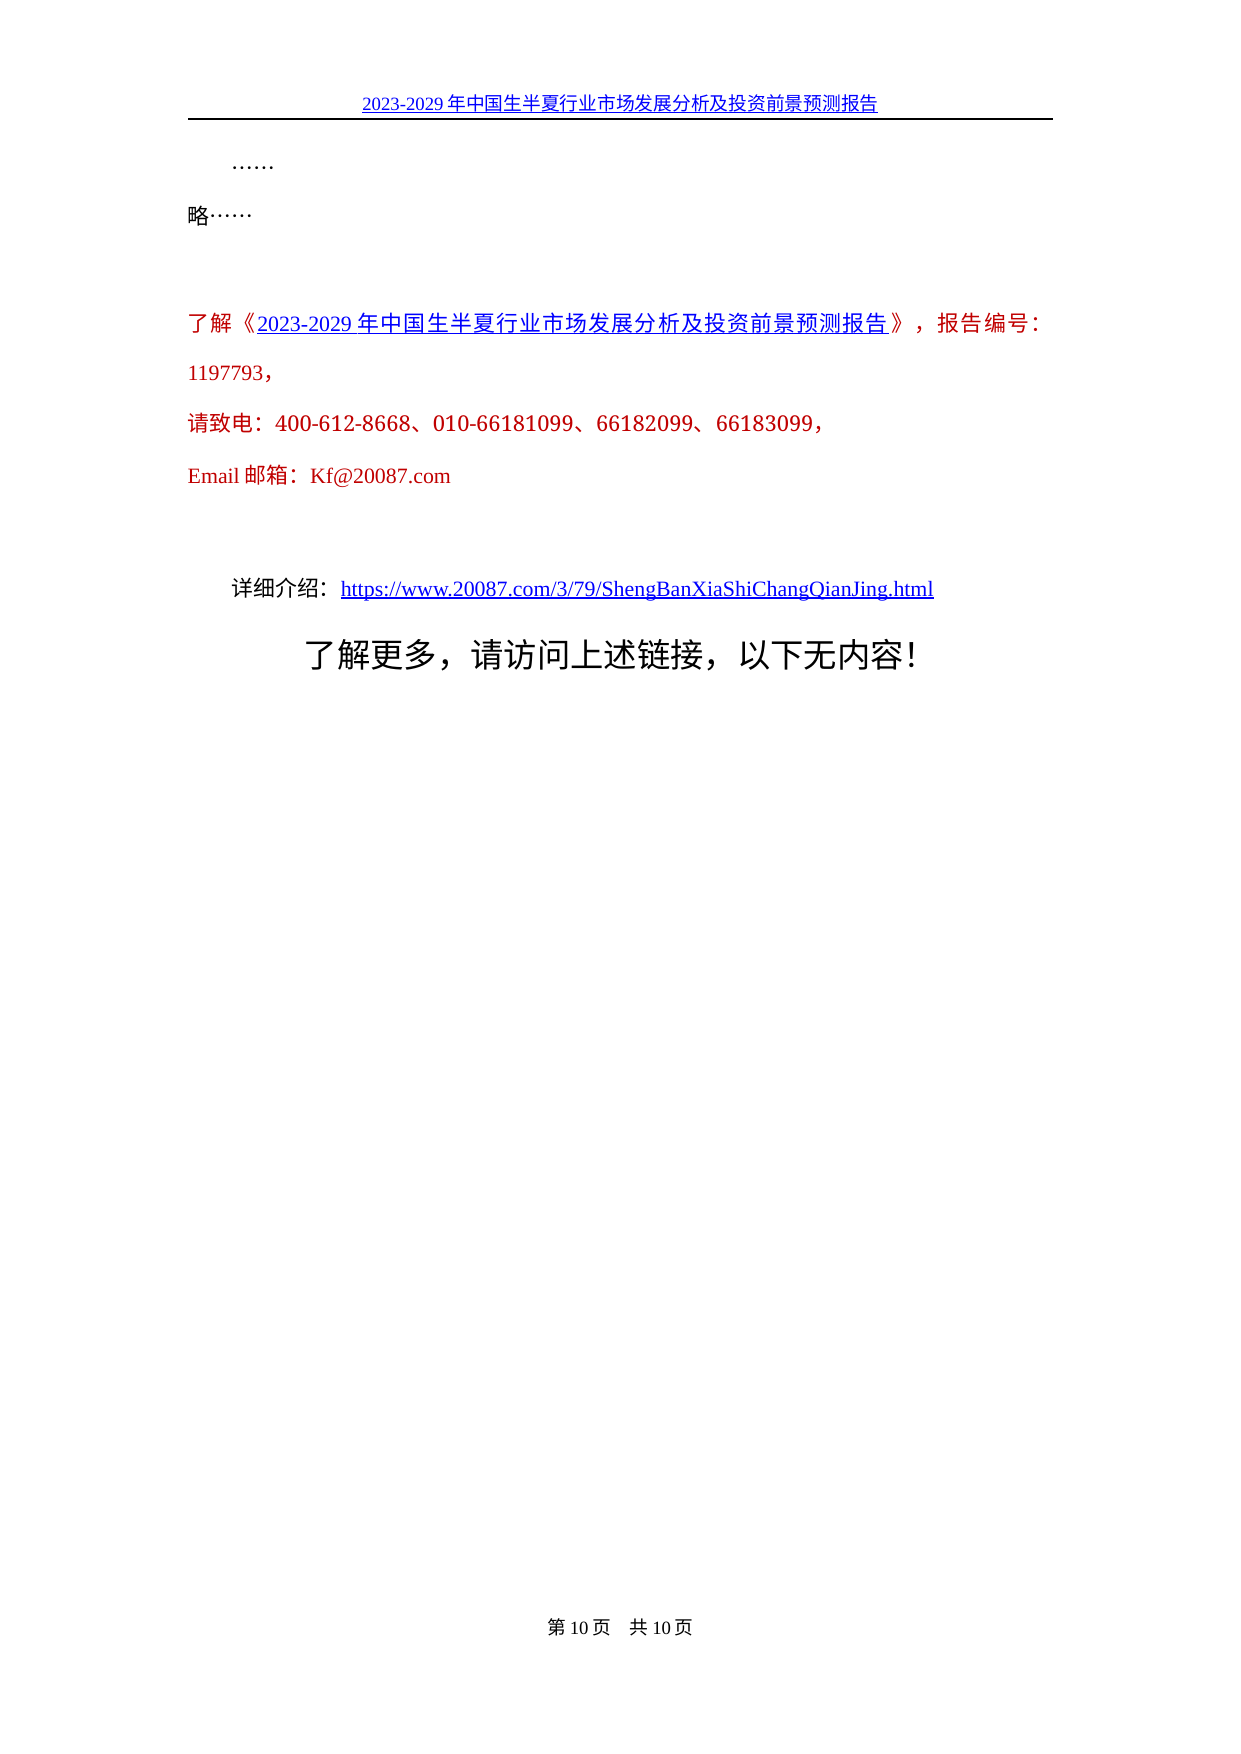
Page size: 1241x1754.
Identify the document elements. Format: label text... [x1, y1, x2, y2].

text 详细介绍：https://www.20087.com/3/79/ShengBanXiaShiChangQianJing.html [187, 570, 1053, 603]
text 了解《2023-2029年中国生半夏行业市场发展分析及投资前景预测报告》，报告编号：1197793， [187, 305, 1053, 387]
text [187, 150, 1053, 231]
text 请致电：400-612-8668、010-66181099、66182099、66183099， [187, 406, 1053, 438]
title 了解更多，请访问上述链接，以下无内容！ [187, 620, 1053, 685]
text Email邮箱：Kf@20087.com [187, 457, 1053, 490]
